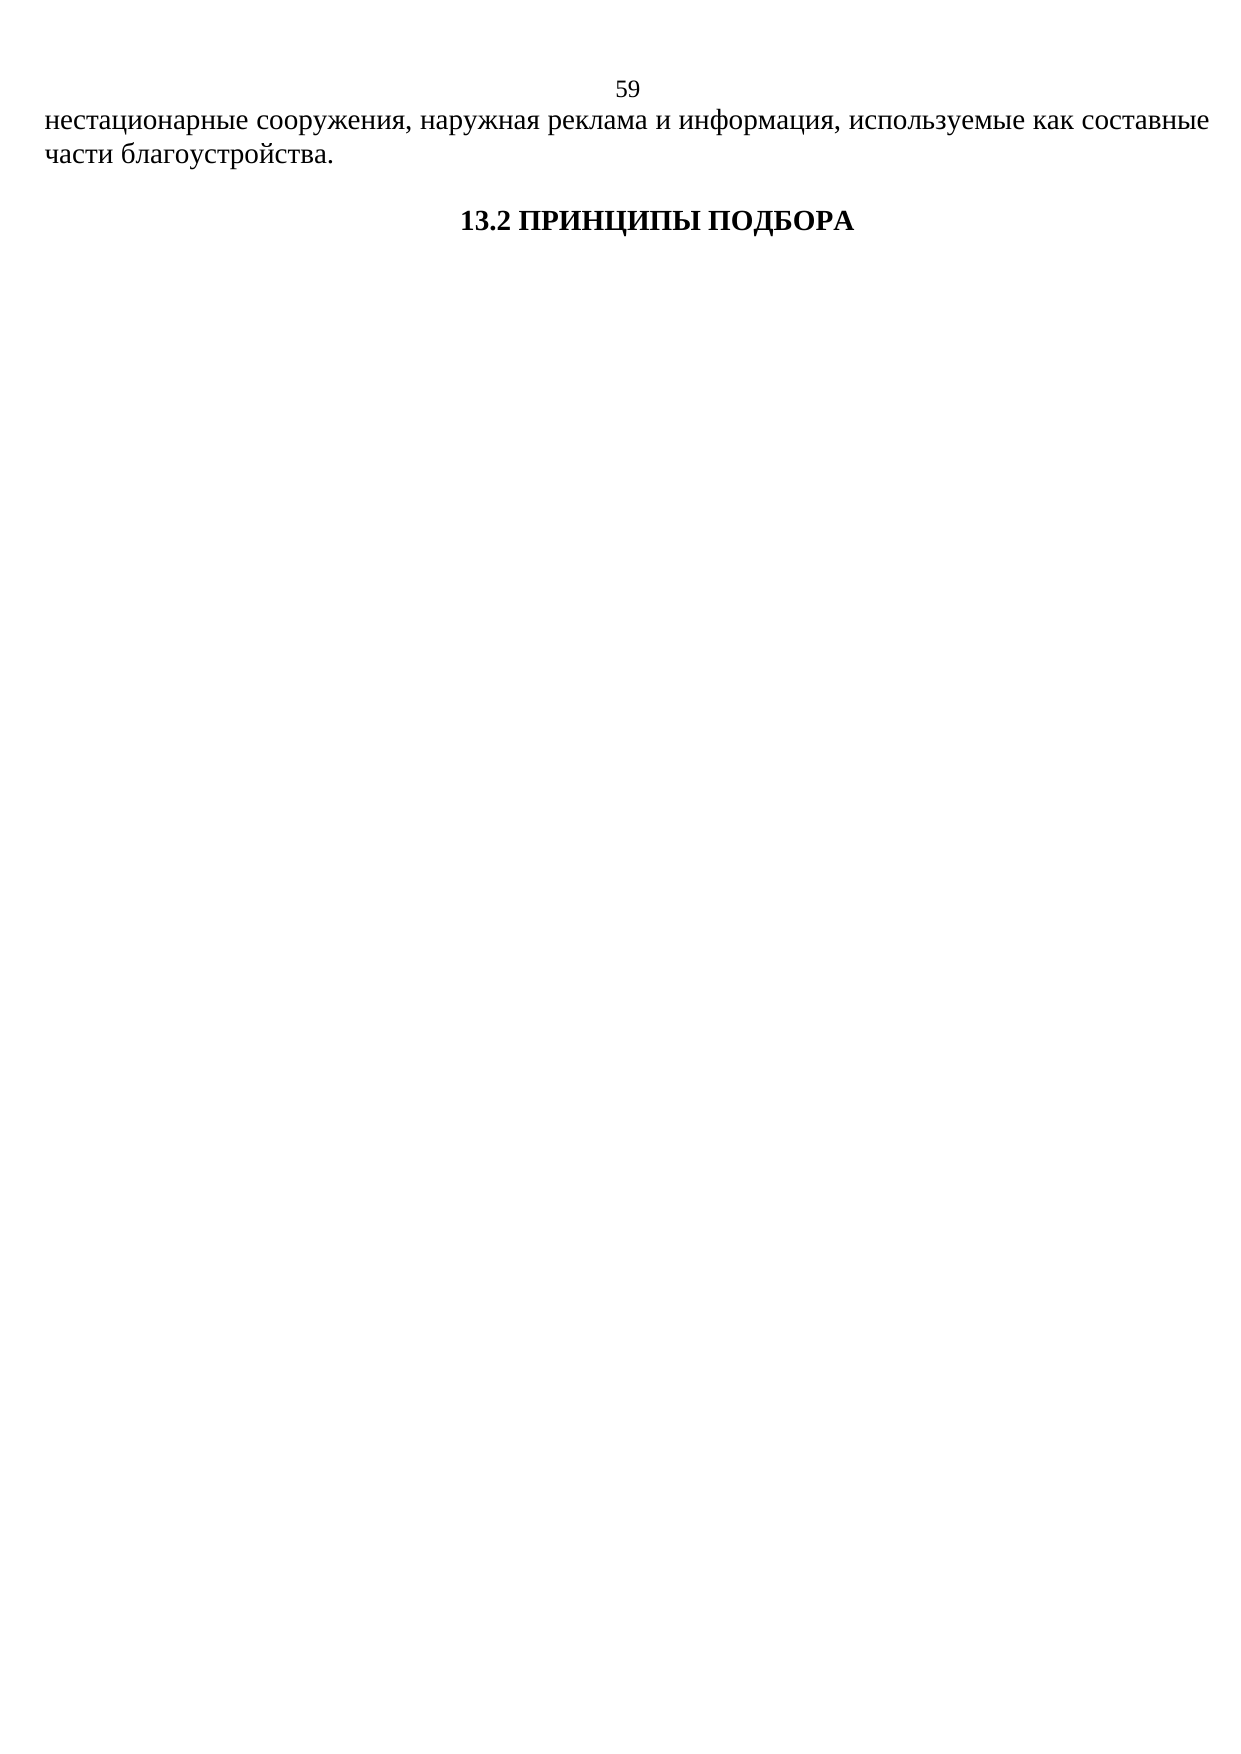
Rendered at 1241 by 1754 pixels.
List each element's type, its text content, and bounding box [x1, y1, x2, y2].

text 13.2 ПРИНЦИПЫ ПОДБОРА [44, 203, 1211, 237]
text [44, 102, 1211, 169]
